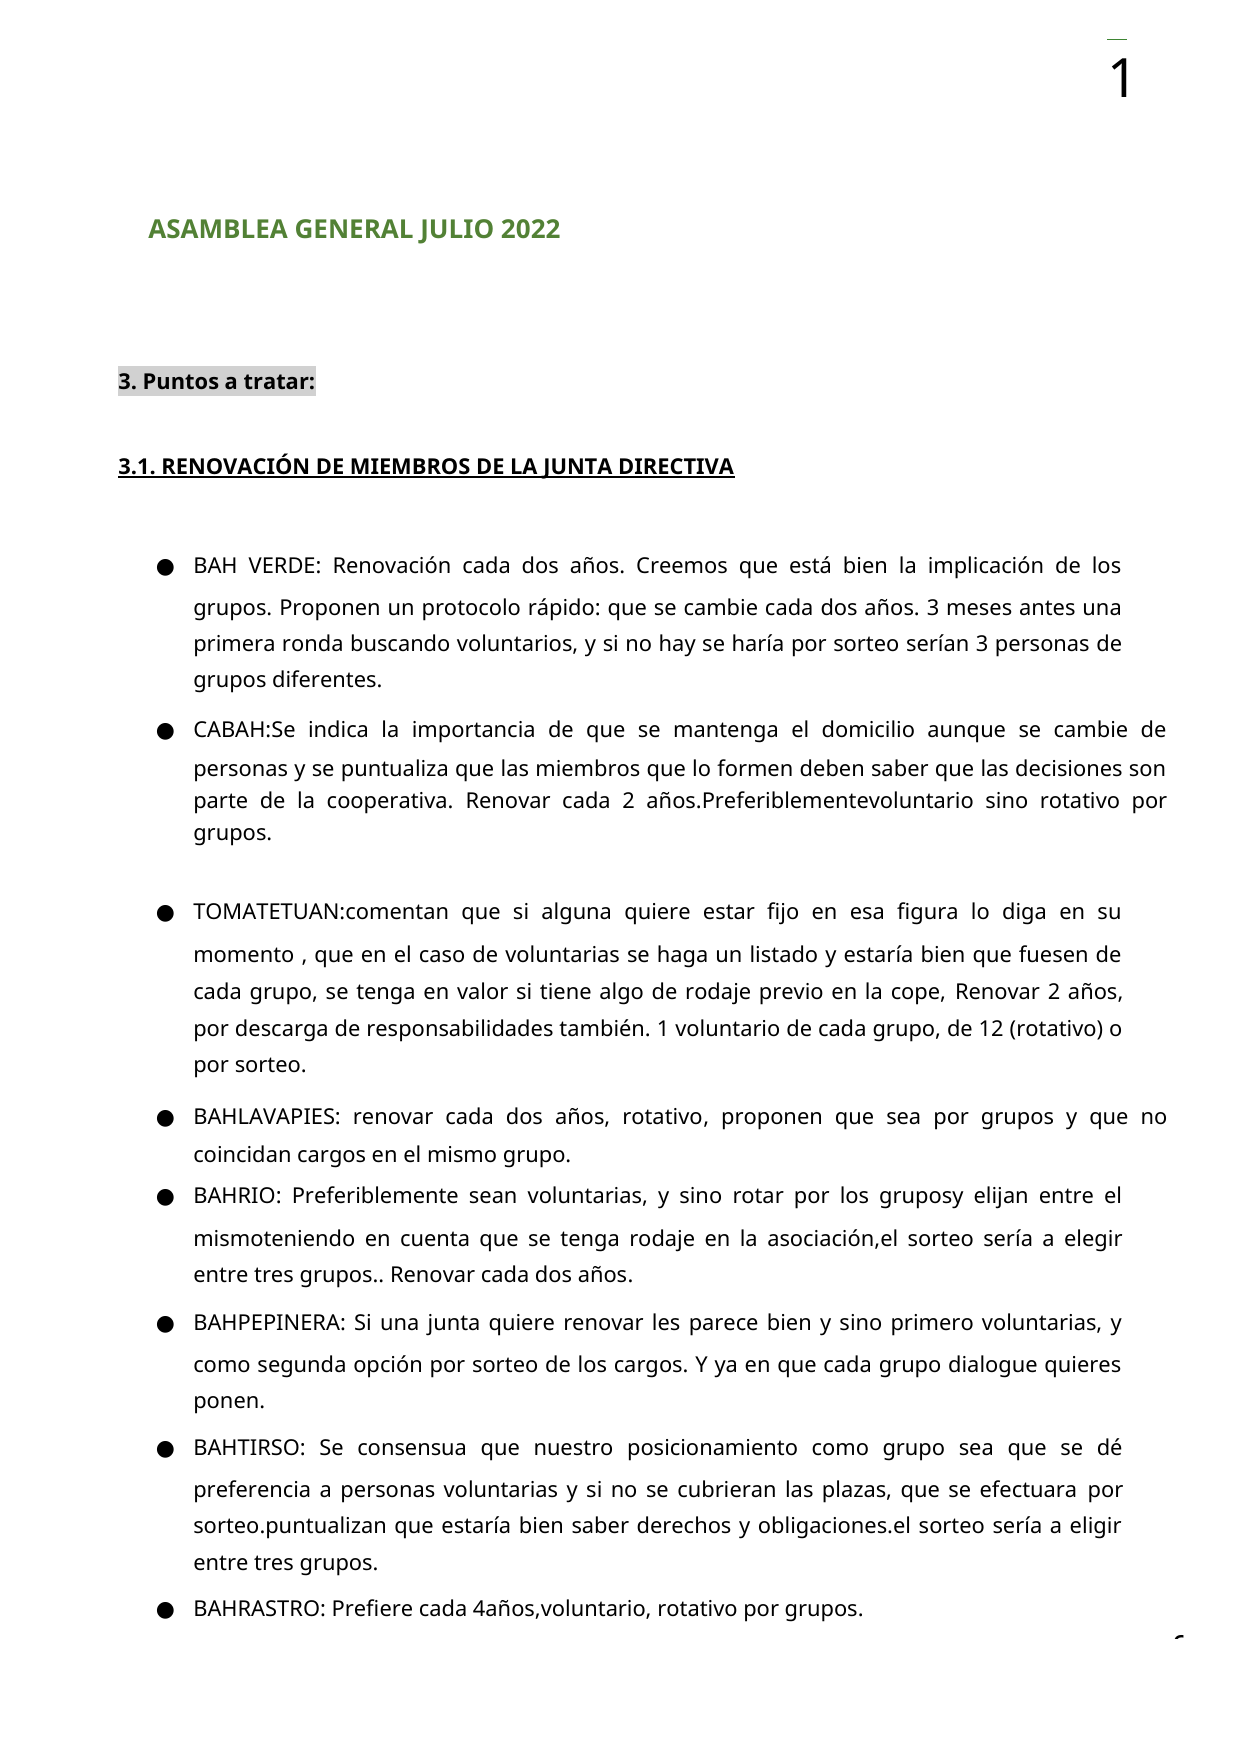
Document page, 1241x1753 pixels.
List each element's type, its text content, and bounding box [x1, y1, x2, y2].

list BAH VERDE: Renovación cada dos años. Creemos que está bien la implicación de los grupos. Proponen un protocolo rápido: que se cambie cada dos años. 3 meses antes una primera ronda buscando voluntarios, y si no hay se haría por sorteo serían 3 personas de grupos diferentes. [156, 541, 1123, 694]
list BAHRIO: Preferiblemente sean voluntarias, y sino rotar por los gruposy elijan entre el mismoteniendo en cuenta que se tenga rodaje en la asociación,el sorteo sería a elegir entre tres grupos.. Renovar cada dos años. [156, 1171, 1123, 1289]
list TOMATETUAN:comentan que si alguna quiere estar fijo en esa figura lo diga en su momento , que en el caso de voluntarias se haga un listado y estaría bien que fuesen de cada grupo, se tenga en valor si tiene algo de rodaje previo en la cope, Renovar 2 años, por descarga de responsabilidades también. 1 voluntario de cada grupo, de 12 (rotativo) o por sorteo. [156, 887, 1123, 1079]
list BAHTIRSO: Se consensua que nuestro posicionamiento como grupo sea que se dé preferencia a personas voluntarias y si no se cubrieran las plazas, que se efectuara por sorteo.puntualizan que estaría bien saber derechos y obligaciones.el sorteo sería a eligir entre tres grupos. [156, 1423, 1123, 1576]
text 3. Puntos a tratar: [118, 366, 316, 396]
list CABAH:Se indica la importancia de que se mantenga el domicilio aunque se cambie de personas y se puntualiza que las miembros que lo formen deben saber que las decisiones son parte de la cooperativa. Renovar cada 2 años.Preferiblementevoluntario sino rotativo por grupos. [156, 706, 1168, 847]
text 3.1. RENOVACIÓN DE MIEMBROS DE LA JUNTA DIRECTIVA [118, 451, 1168, 481]
text ASAMBLEA GENERAL JULIO 2022 [148, 210, 1168, 246]
list BAHPEPINERA: Si una junta quiere renovar les parece bien y sino primero voluntarias, y como segunda opción por sorteo de los cargos. Y ya en que cada grupo dialogue quieres ponen. [156, 1298, 1123, 1415]
list BAHLAVAPIES: renovar cada dos años, rotativo, proponen que sea por grupos y que no coincidan cargos en el mismo grupo. [156, 1092, 1168, 1169]
list BAHRASTRO: Prefiere cada 4años,voluntario, rotativo por grupos. [156, 1583, 1123, 1628]
